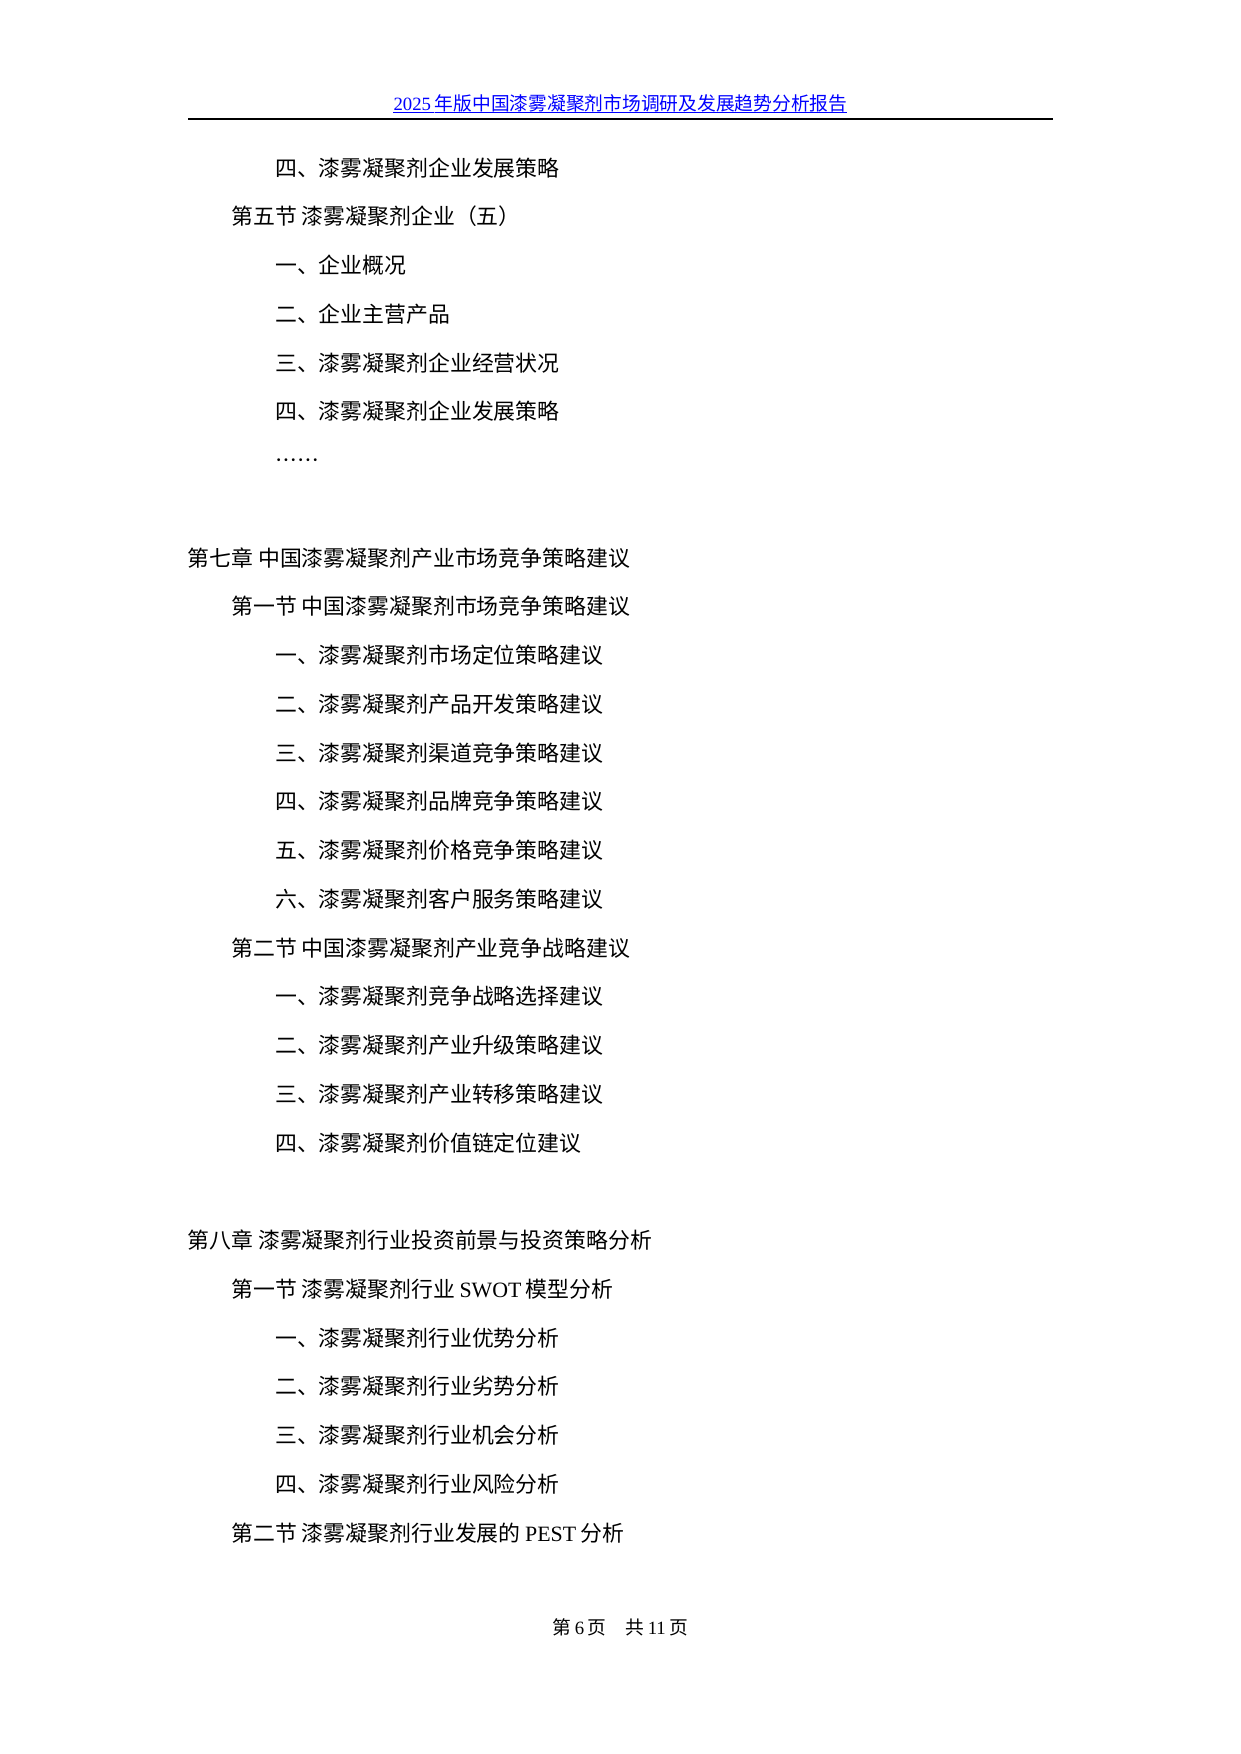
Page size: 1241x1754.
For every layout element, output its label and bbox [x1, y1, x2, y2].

text [187, 150, 1053, 1548]
